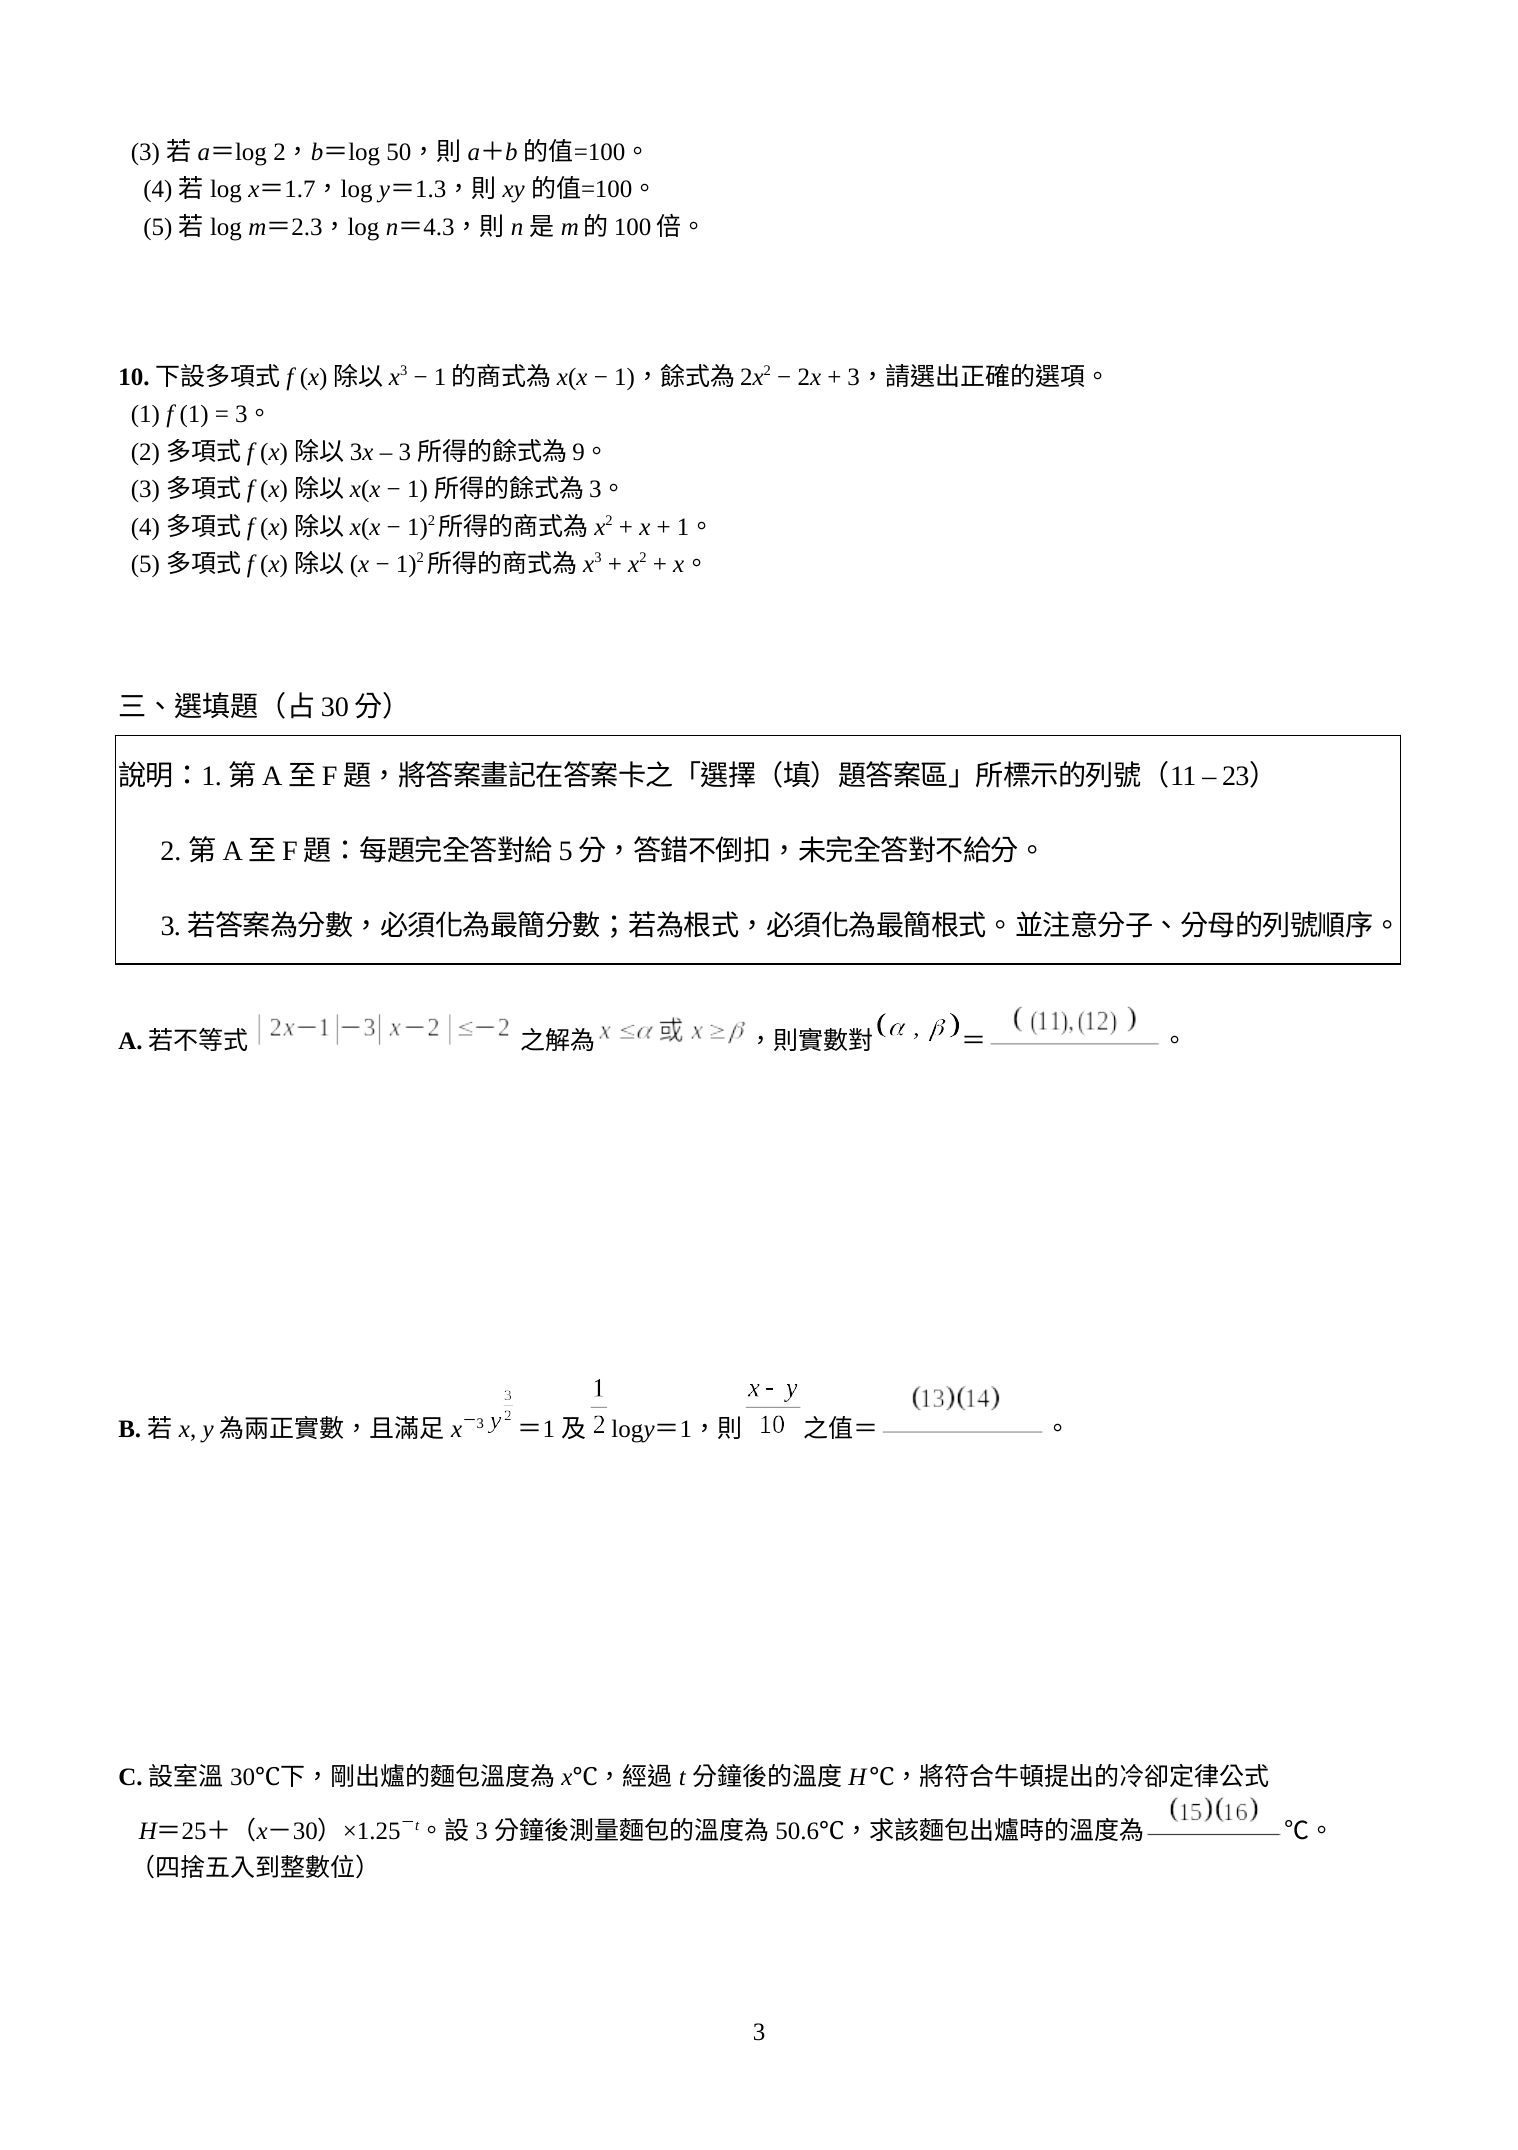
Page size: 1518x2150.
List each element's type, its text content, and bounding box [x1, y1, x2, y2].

text (3) 若 a＝log 2，b＝log 50，則 a＋b 的值=100。 [118, 130, 1399, 168]
text （四捨五入到整數位） [118, 1847, 1399, 1883]
text 三、選填題（占30分） [118, 684, 1399, 724]
text (4) 若 log x＝1.7，log y＝1.3，則 xy 的值=100。 [118, 168, 1399, 205]
text C. 設室溫 30℃下，剛出爐的麵包溫度為 x℃，經過 t 分鐘後的溫度 H℃，將符合牛頓提出的冷卻定律公式 [118, 1756, 1399, 1792]
text (2) 多項式 f (x) 除以 3x – 3 所得的餘式為9。 [118, 430, 1399, 468]
text (1) f (1) = 3。 [118, 393, 1399, 430]
text A. 若不等式 之解為，則實數對＝。 [118, 1002, 1399, 1057]
text B. 若 x, y 為兩正實數，且滿足 x－3＝1 及logy＝1，則之值＝。 [118, 1368, 1399, 1445]
text (4) 多項式 f (x) 除以 x(x − 1)2 所得的商式為 x2 + x + 1。 [118, 505, 1399, 543]
text (5) 若 log m＝2.3，log n＝4.3，則 n 是 m的100倍。 [118, 205, 1399, 243]
text (3) 多項式 f (x) 除以 x(x − 1) 所得的餘式為3。 [118, 468, 1399, 505]
text H＝25＋（x－30）×1.25－t。設 3 分鐘後測量麵包的溫度為 50.6℃，求該麵包出爐時的溫度為℃。 [118, 1792, 1399, 1847]
text (5) 多項式 f (x) 除以 (x − 1)2 所得的商式為 x3 + x2 + x。 [118, 543, 1399, 580]
text 說明：1. 第A至F題，將答案畫記在答案卡之「選擇（填）題答案區」所標示的列號（11 – 23） [116, 736, 1400, 811]
text 2. 第A至F題：每題完全答對給 5分，答錯不倒扣，未完全答對不給分。 [118, 811, 1399, 884]
text 10. 下設多項式 f (x) 除以x3 − 1的商式為 x(x − 1)，餘式為2x2 − 2x + 3，請選出正確的選項。 [118, 355, 1399, 393]
text 3. 若答案為分數，必須化為最簡分數；若為根式，必須化為最簡根式。並注意分子、分母的列號順序。 [116, 884, 1400, 963]
